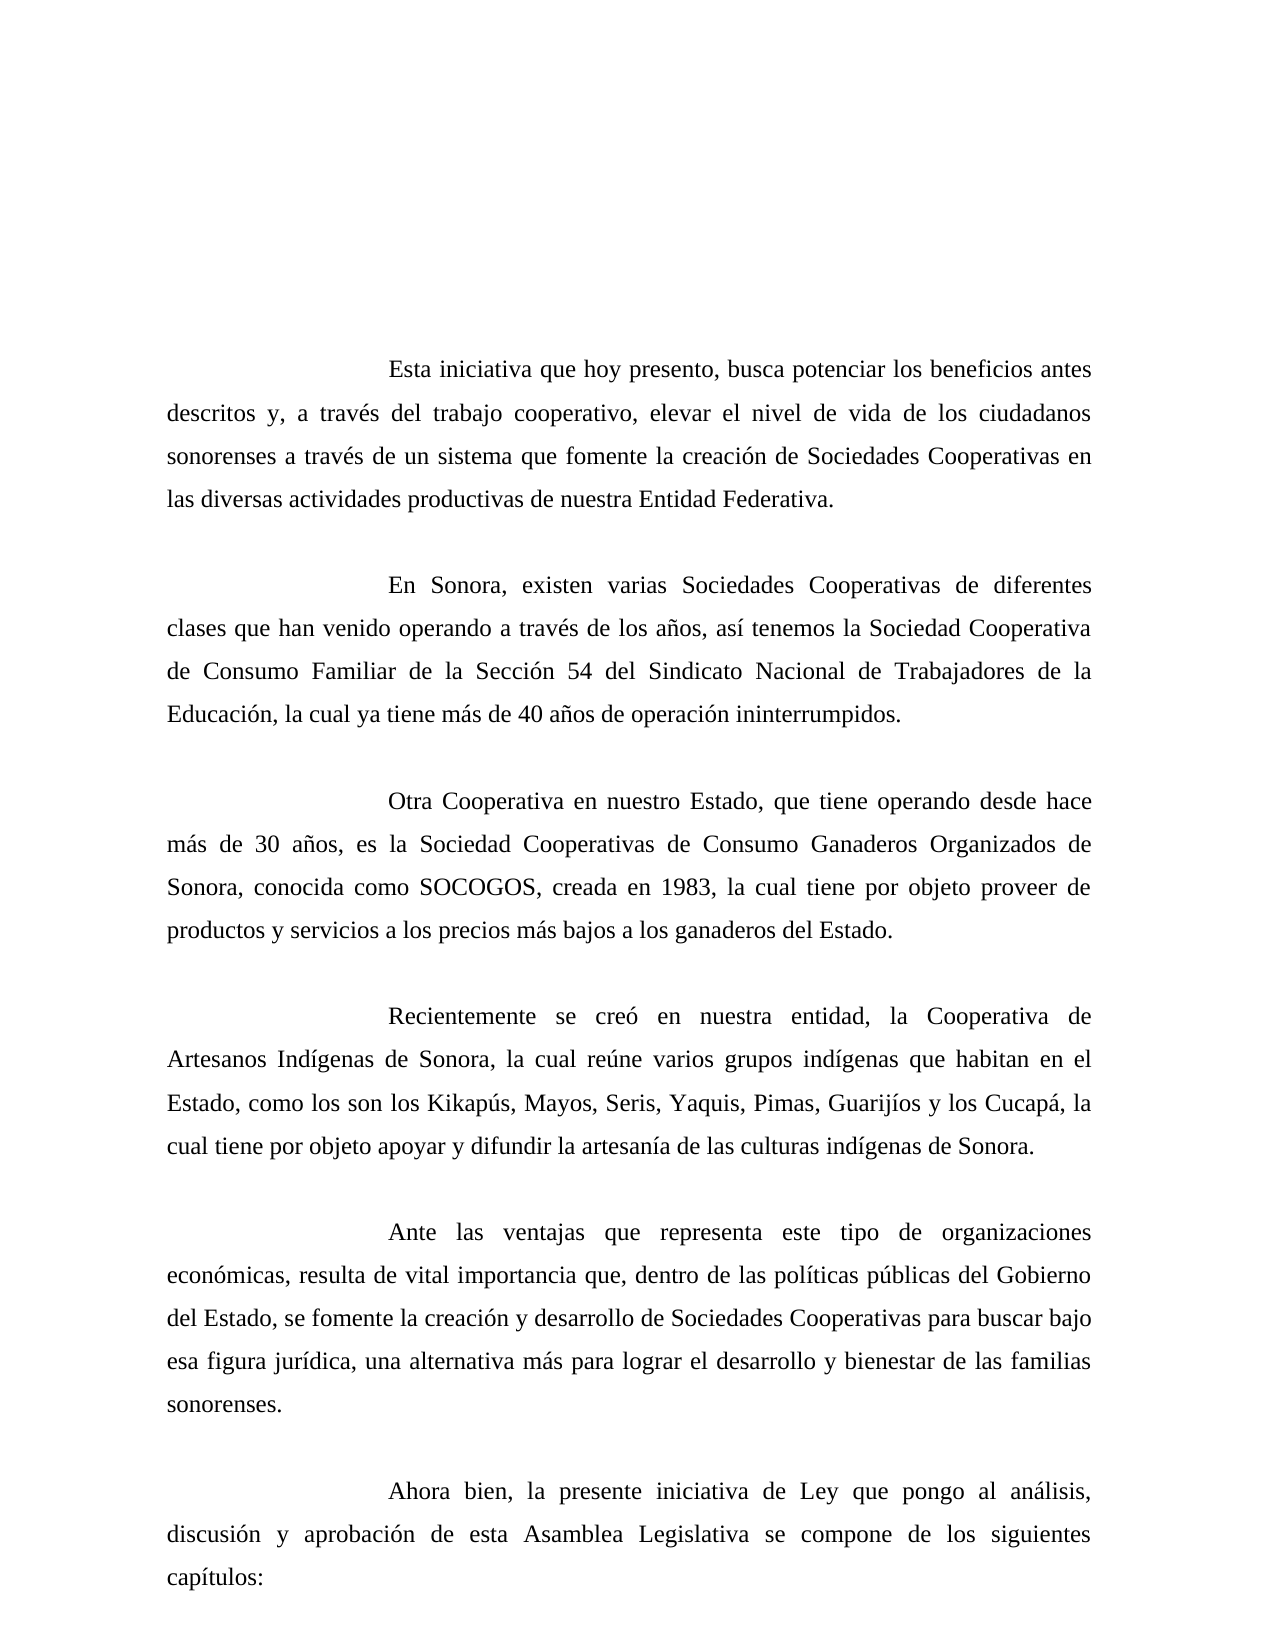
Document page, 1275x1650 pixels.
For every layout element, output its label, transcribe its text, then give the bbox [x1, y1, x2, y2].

text Ahora bien, la presente iniciativa de Ley que pongo al análisis, discusión y aprobación de esta Asamblea Legislativa se compone de los siguientes capítulos: [167, 1476, 1093, 1591]
title Ante las ventajas que representa este tipo de organizaciones económicas, resulta de vital importancia que, dentro de las políticas públicas del Gobierno del Estado, se fomente la creación y desarrollo de Sociedades Cooperativas para buscar bajo esa figura jurídica, una alternativa más para lograr el desarrollo y bienestar de las familias sonorenses. [167, 1217, 1093, 1418]
title En Sonora, existen varias Sociedades Cooperativas de diferentes clases que han venido operando a través de los años, así tenemos la Sociedad Cooperativa de Consumo Familiar de la Sección 54 del Sindicato Nacional de Trabajadores de la Educación, la cual ya tiene más de 40 años de operación ininterrumpidos. [167, 570, 1093, 728]
title Recientemente se creó en nuestra entidad, la Cooperativa de Artesanos Indígenas de Sonora, la cual reúne varios grupos indígenas que habitan en el Estado, como los son los Kikapús, Mayos, Seris, Yaquis, Pimas, Guarijíos y los Cucapá, la cual tiene por objeto apoyar y difundir la artesanía de las culturas indígenas de Sonora. [167, 1001, 1093, 1159]
title Otra Cooperativa en nuestro Estado, que tiene operando desde hace más de 30 años, es la Sociedad Cooperativas de Consumo Ganaderos Organizados de Sonora, conocida como SOCOGOS, creada en 1983, la cual tiene por objeto proveer de productos y servicios a los precios más bajos a los ganaderos del Estado. [167, 786, 1093, 944]
text Esta iniciativa que hoy presento, busca potenciar los beneficios antes descritos y, a través del trabajo cooperativo, elevar el nivel de vida de los ciudadanos sonorenses a través de un sistema que fomente la creación de Sociedades Cooperativas en las diversas actividades productivas de nuestra Entidad Federativa. [167, 354, 1093, 513]
